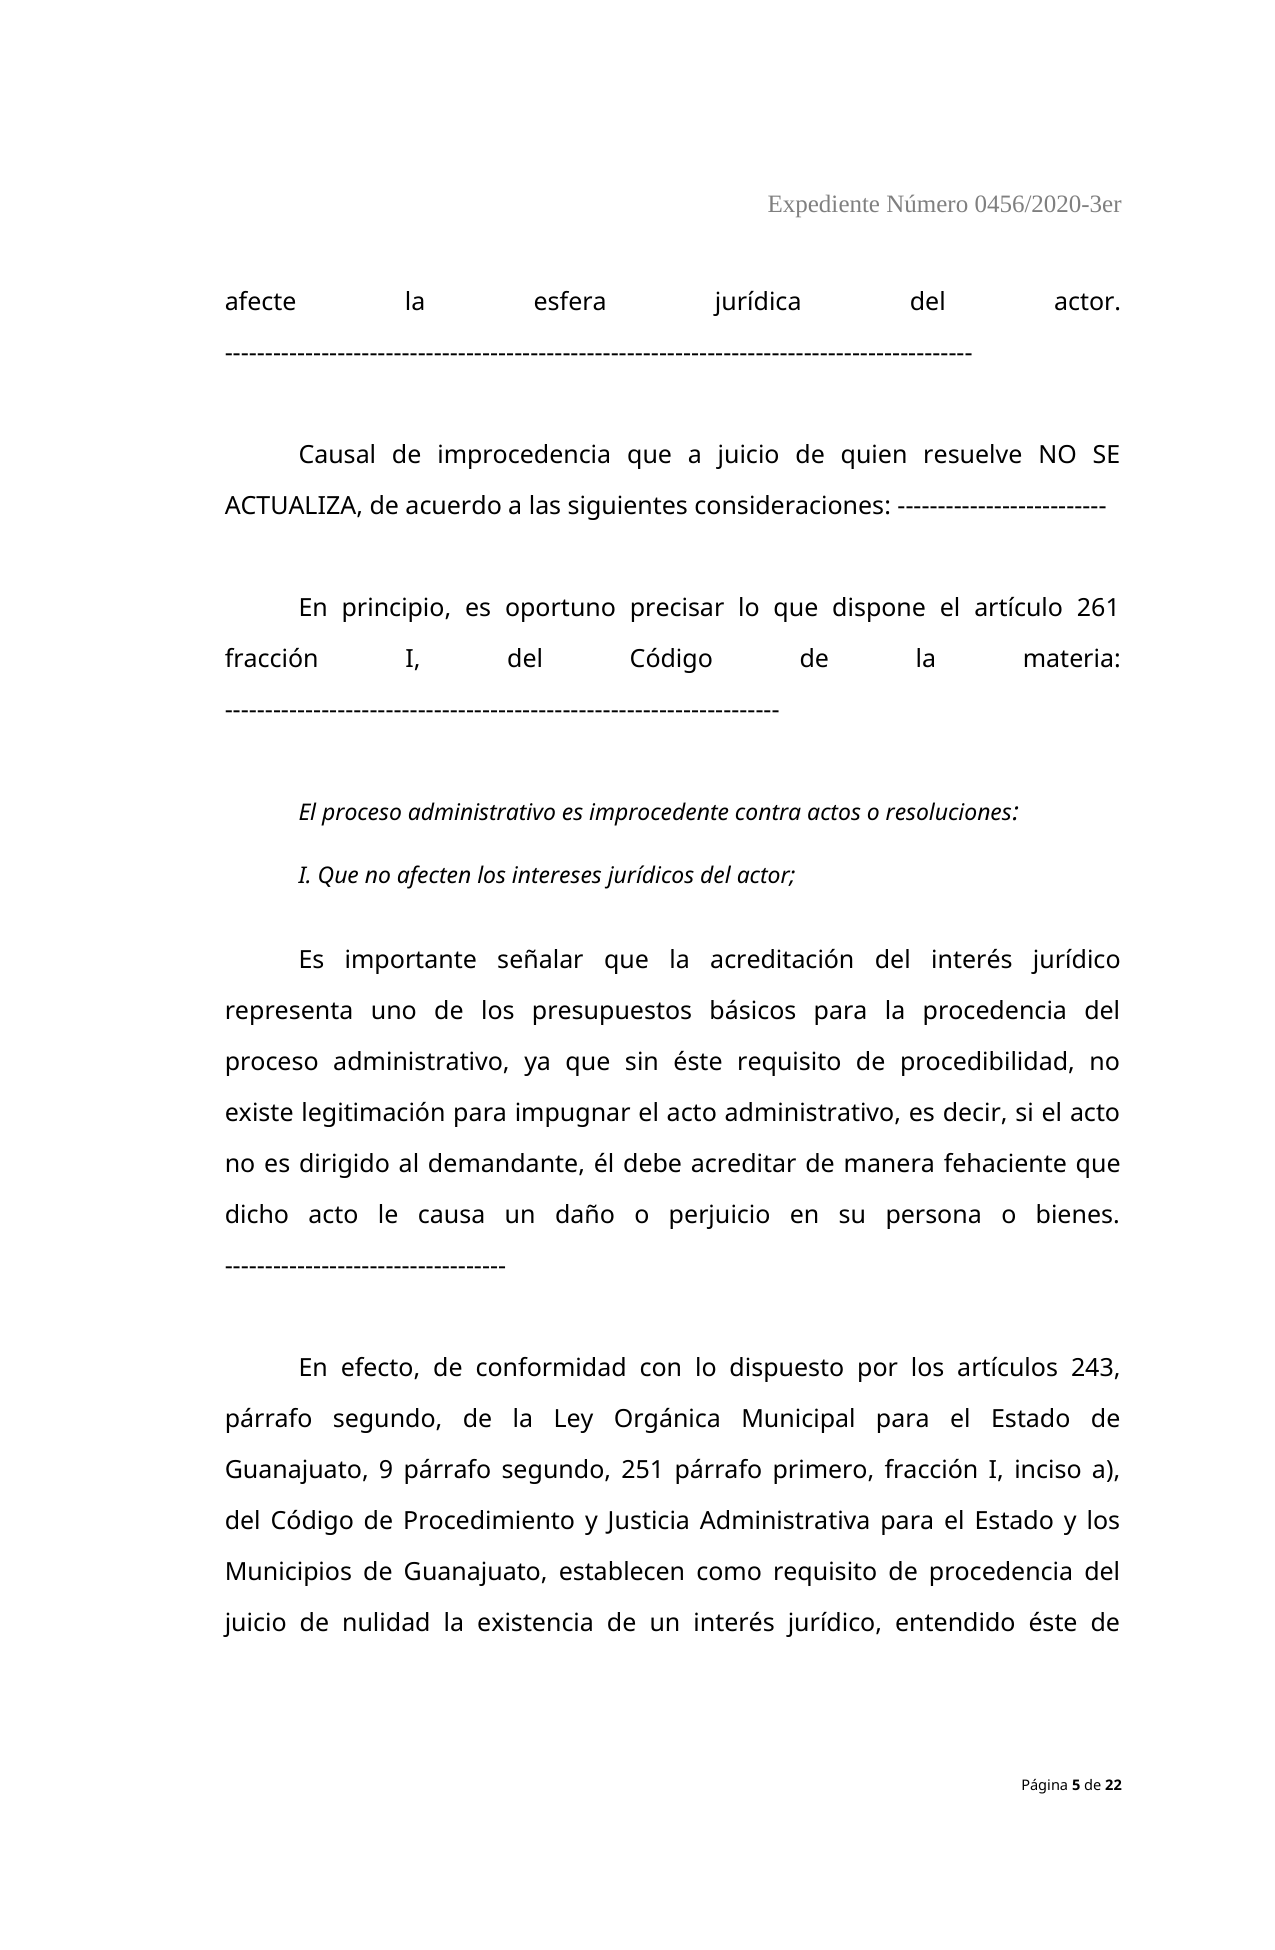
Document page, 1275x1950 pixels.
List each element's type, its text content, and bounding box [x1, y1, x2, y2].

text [224, 283, 1121, 369]
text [224, 1350, 1121, 1639]
text I. Que no afecten los intereses jurídicos del actor; [224, 859, 1121, 891]
text El proceso administrativo es improcedente contra actos o resoluciones: [224, 794, 1121, 828]
text Causal de improcedencia que a juicio de quien resuelve NO SE ACTUALIZA, de acuerdo a las siguientes consideraciones: -------------------------- [224, 437, 1121, 522]
text En principio, es oportuno precisar lo que dispone el artículo 261 fracción I, del Código de la materia: --------------------------------------------------------------------- [224, 590, 1121, 726]
text Es importante señalar que la acreditación del interés jurídico representa uno de los presupuestos básicos para la procedencia del proceso administrativo, ya que sin éste requisito de procedibilidad, no existe legitimación para impugnar el acto administrativo, es decir, si el acto no es dirigido al demandante, él debe acreditar de manera fehaciente que dicho acto le causa un daño o perjuicio en su persona o bienes. ----------------------------------- [224, 942, 1121, 1282]
